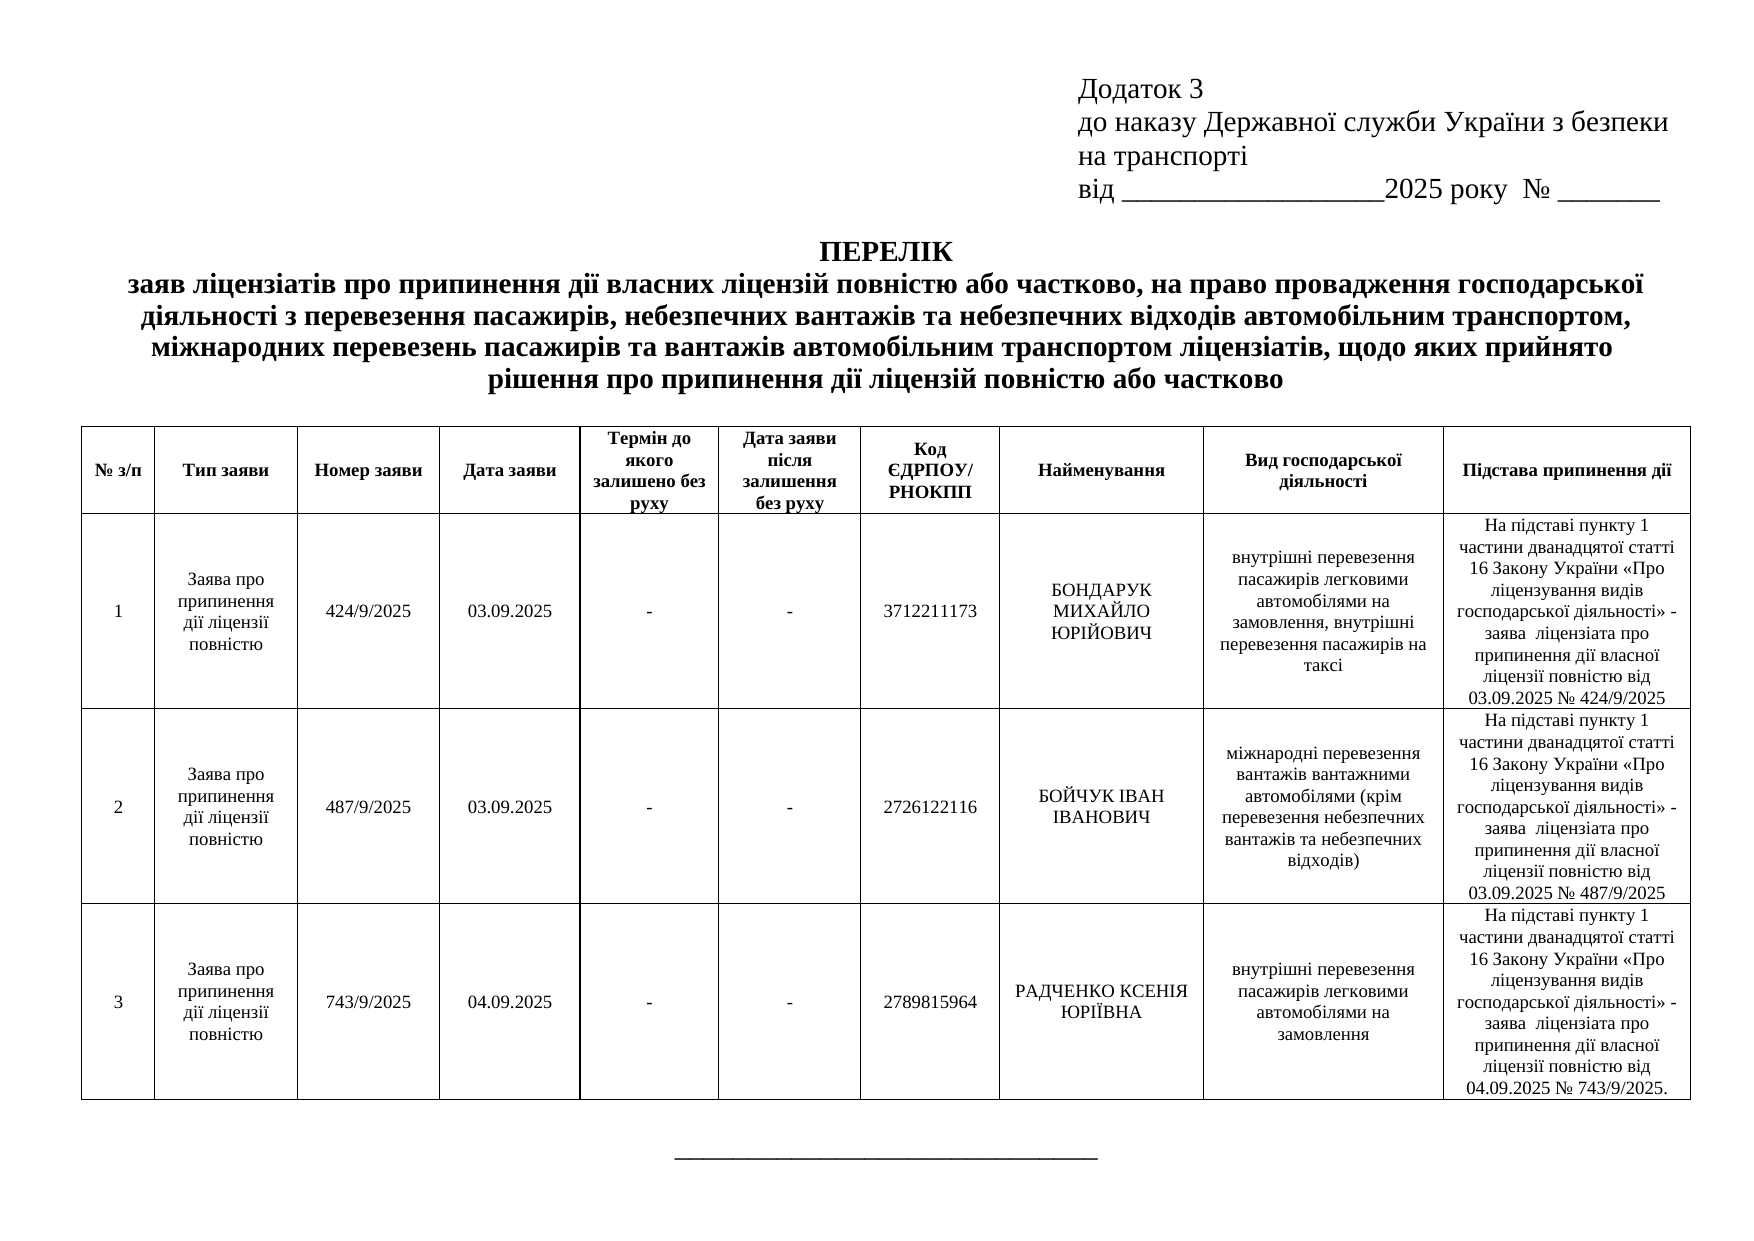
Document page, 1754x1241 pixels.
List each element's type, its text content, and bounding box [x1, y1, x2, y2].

table_cell 2789815964 [861, 904, 999, 1098]
text від __________________2025 року № _______ [1078, 171, 1698, 205]
text ПЕРЕЛІК [74, 237, 1698, 268]
table_cell Заява про припинення дії ліцензії повністю [155, 514, 297, 708]
table_header Номер заяви [298, 427, 439, 513]
table_cell БОЙЧУК ІВАН ІВАНОВИЧ [1000, 709, 1203, 903]
table_header Вид господарської діяльності [1204, 427, 1443, 513]
table_cell 487/9/2025 [298, 709, 439, 903]
table_cell 743/9/2025 [298, 904, 439, 1098]
table_cell внутрішні перевезення пасажирів легковими автомобілями на замовлення [1204, 904, 1443, 1098]
table_header Код ЄДРПОУ/ РНОКПП [861, 427, 999, 513]
table_cell - [719, 904, 860, 1098]
text _____________________________ [74, 1131, 1698, 1163]
table_cell 04.09.2025 [440, 904, 579, 1098]
table_cell 03.09.2025 [440, 514, 579, 708]
table_cell міжнародні перевезення вантажів вантажними автомобілями (крім перевезення небезпечних вантажів та небезпечних відходів) [1204, 709, 1443, 903]
table_cell БОНДАРУК МИХАЙЛО ЮРІЙОВИЧ [1000, 514, 1203, 708]
table_cell внутрішні перевезення пасажирів легковими автомобілями на замовлення, внутрішні перевезення пасажирів на таксі [1204, 514, 1443, 708]
table_header Термін до якого залишено без руху [581, 427, 718, 513]
table_header Дата заяви після залишення без руху [719, 427, 860, 513]
table_cell Заява про припинення дії ліцензії повністю [155, 709, 297, 903]
table_cell 2726122116 [861, 709, 999, 903]
text Додаток 3 [1078, 71, 1698, 104]
table_header Тип заяви [155, 427, 297, 513]
table_cell 2 [82, 709, 154, 903]
table_cell 3712211173 [861, 514, 999, 708]
table_cell - [719, 514, 860, 708]
table_cell - [581, 904, 718, 1098]
text до наказу Державної служби України з безпеки на транспорті [1078, 104, 1698, 171]
table_cell 3 [82, 904, 154, 1098]
table_cell На підставі пункту 1 частини дванадцятої статті 16 Закону України «Про ліцензування видів господарської діяльності» - заява ліцензіата про припинення дії власної ліцензії повністю від 03.09.2025 № 487/9/2025 [1444, 709, 1690, 903]
table_cell - [719, 709, 860, 903]
table_cell На підставі пункту 1 частини дванадцятої статті 16 Закону України «Про ліцензування видів господарської діяльності» - заява ліцензіата про припинення дії власної ліцензії повністю від 03.09.2025 № 424/9/2025 [1444, 514, 1690, 708]
table_cell На підставі пункту 1 частини дванадцятої статті 16 Закону України «Про ліцензування видів господарської діяльності» - заява ліцензіата про припинення дії власної ліцензії повністю від 04.09.2025 № 743/9/2025. [1444, 904, 1690, 1098]
table_cell 1 [82, 514, 154, 708]
table_cell 03.09.2025 [440, 709, 579, 903]
text заяв ліцензіатів про припинення дії власних ліцензій повністю або частково, на право провадження господарської діяльності з перевезення пасажирів, небезпечних вантажів та небезпечних відходів автомобільним транспортом, міжнародних перевезень пасажирів та вантажів автомобільним транспортом ліцензіатів, щодо яких прийнято рішення про припинення дії ліцензій повністю або частково [74, 268, 1698, 394]
table_cell - [581, 709, 718, 903]
table_cell РАДЧЕНКО КСЕНІЯ ЮРІЇВНА [1000, 904, 1203, 1098]
table_header Дата заяви [440, 427, 579, 513]
table_cell 424/9/2025 [298, 514, 439, 708]
table_header № з/п [82, 427, 154, 513]
table_cell - [581, 514, 718, 708]
table_header Найменування [1000, 427, 1203, 513]
table_cell Заява про припинення дії ліцензії повністю [155, 904, 297, 1098]
table_header Підстава припинення дії [1444, 427, 1690, 513]
